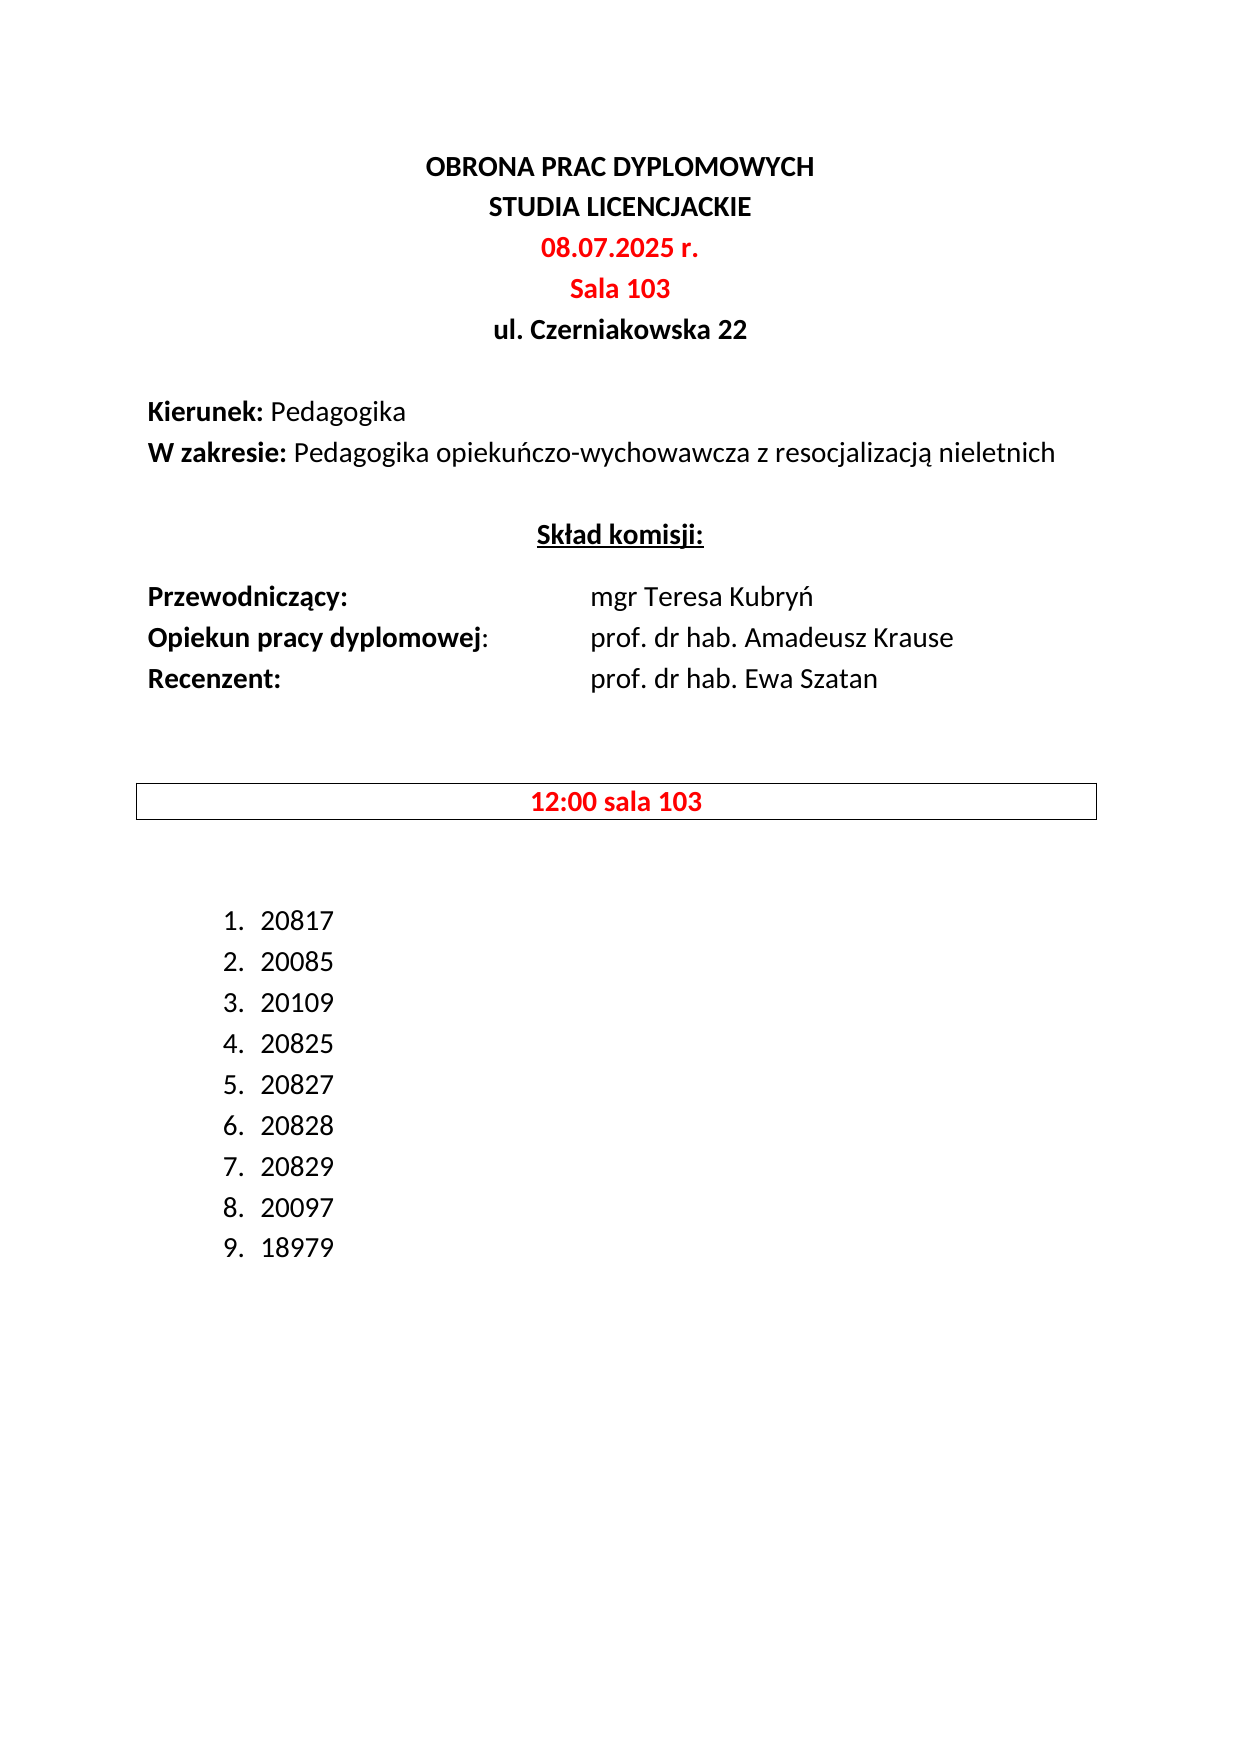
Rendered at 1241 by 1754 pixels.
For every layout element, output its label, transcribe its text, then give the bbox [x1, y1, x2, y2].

text ul. Czerniakowska 22 [148, 311, 1093, 347]
list 20085 [223, 943, 1093, 979]
table_header 12:00 sala 103 [137, 784, 1096, 819]
text Opiekun pracy dyplomowej: prof. dr hab. Amadeusz Krause [148, 619, 1093, 654]
text Sala 103 [148, 270, 1093, 306]
list 20829 [223, 1148, 1093, 1183]
text Kierunek: Pedagogika [148, 393, 1093, 429]
list 20827 [223, 1066, 1093, 1101]
list 20097 [223, 1189, 1093, 1224]
list 20817 [223, 902, 1093, 938]
text OBRONA PRAC DYPLOMOWYCH [148, 148, 1093, 183]
list 20109 [223, 984, 1093, 1019]
text Recenzent: prof. dr hab. Ewa Szatan [148, 660, 1093, 695]
text Przewodniczący: mgr Teresa Kubryń [148, 578, 1093, 613]
text Skład komisji: [148, 516, 1093, 552]
text STUDIA LICENCJACKIE [148, 188, 1093, 224]
list 18979 [223, 1229, 1093, 1265]
text 08.07.2025 r. [148, 229, 1093, 265]
list 20828 [223, 1107, 1093, 1142]
list 20825 [223, 1025, 1093, 1061]
text W zakresie: Pedagogika opiekuńczo-wychowawcza z resocjalizacją nieletnich [148, 434, 1093, 470]
